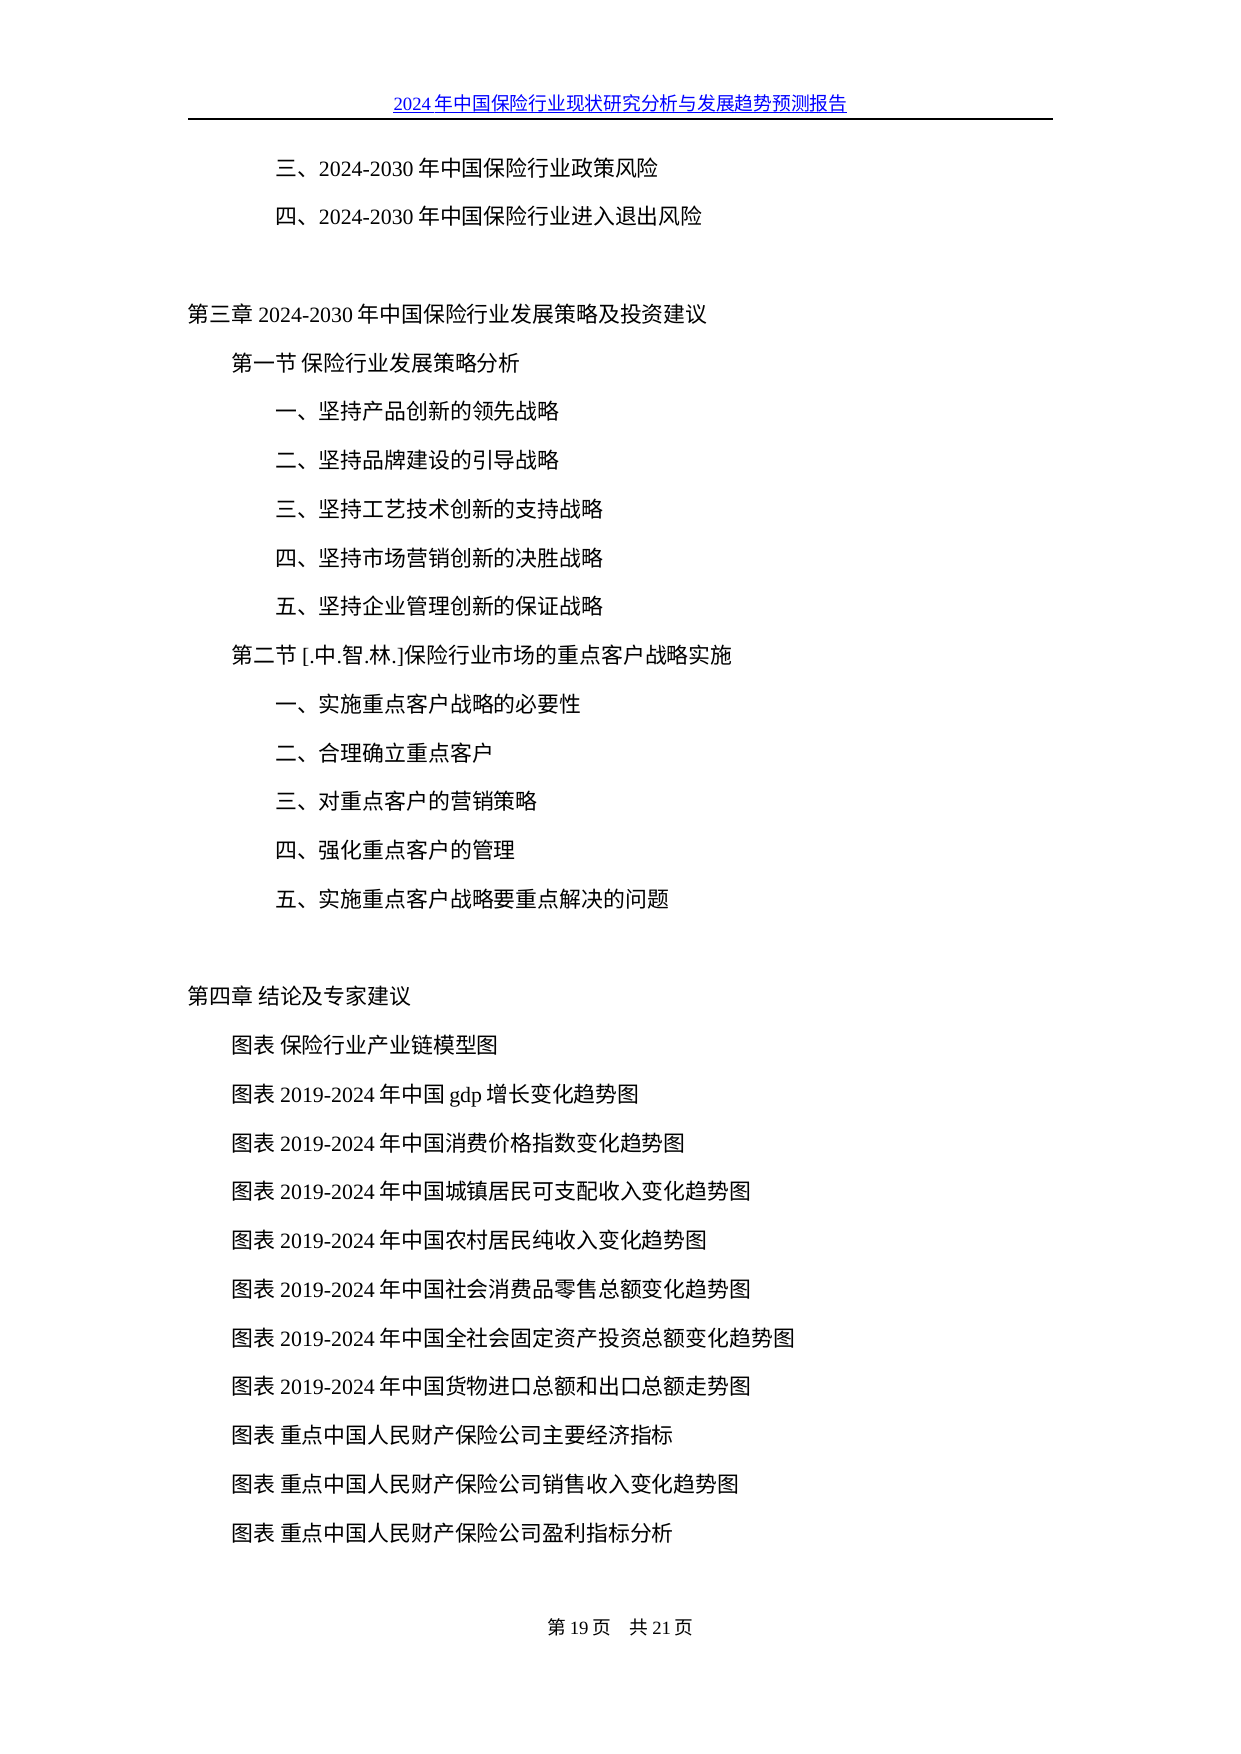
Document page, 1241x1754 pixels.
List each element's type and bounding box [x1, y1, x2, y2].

text [187, 150, 1053, 1548]
